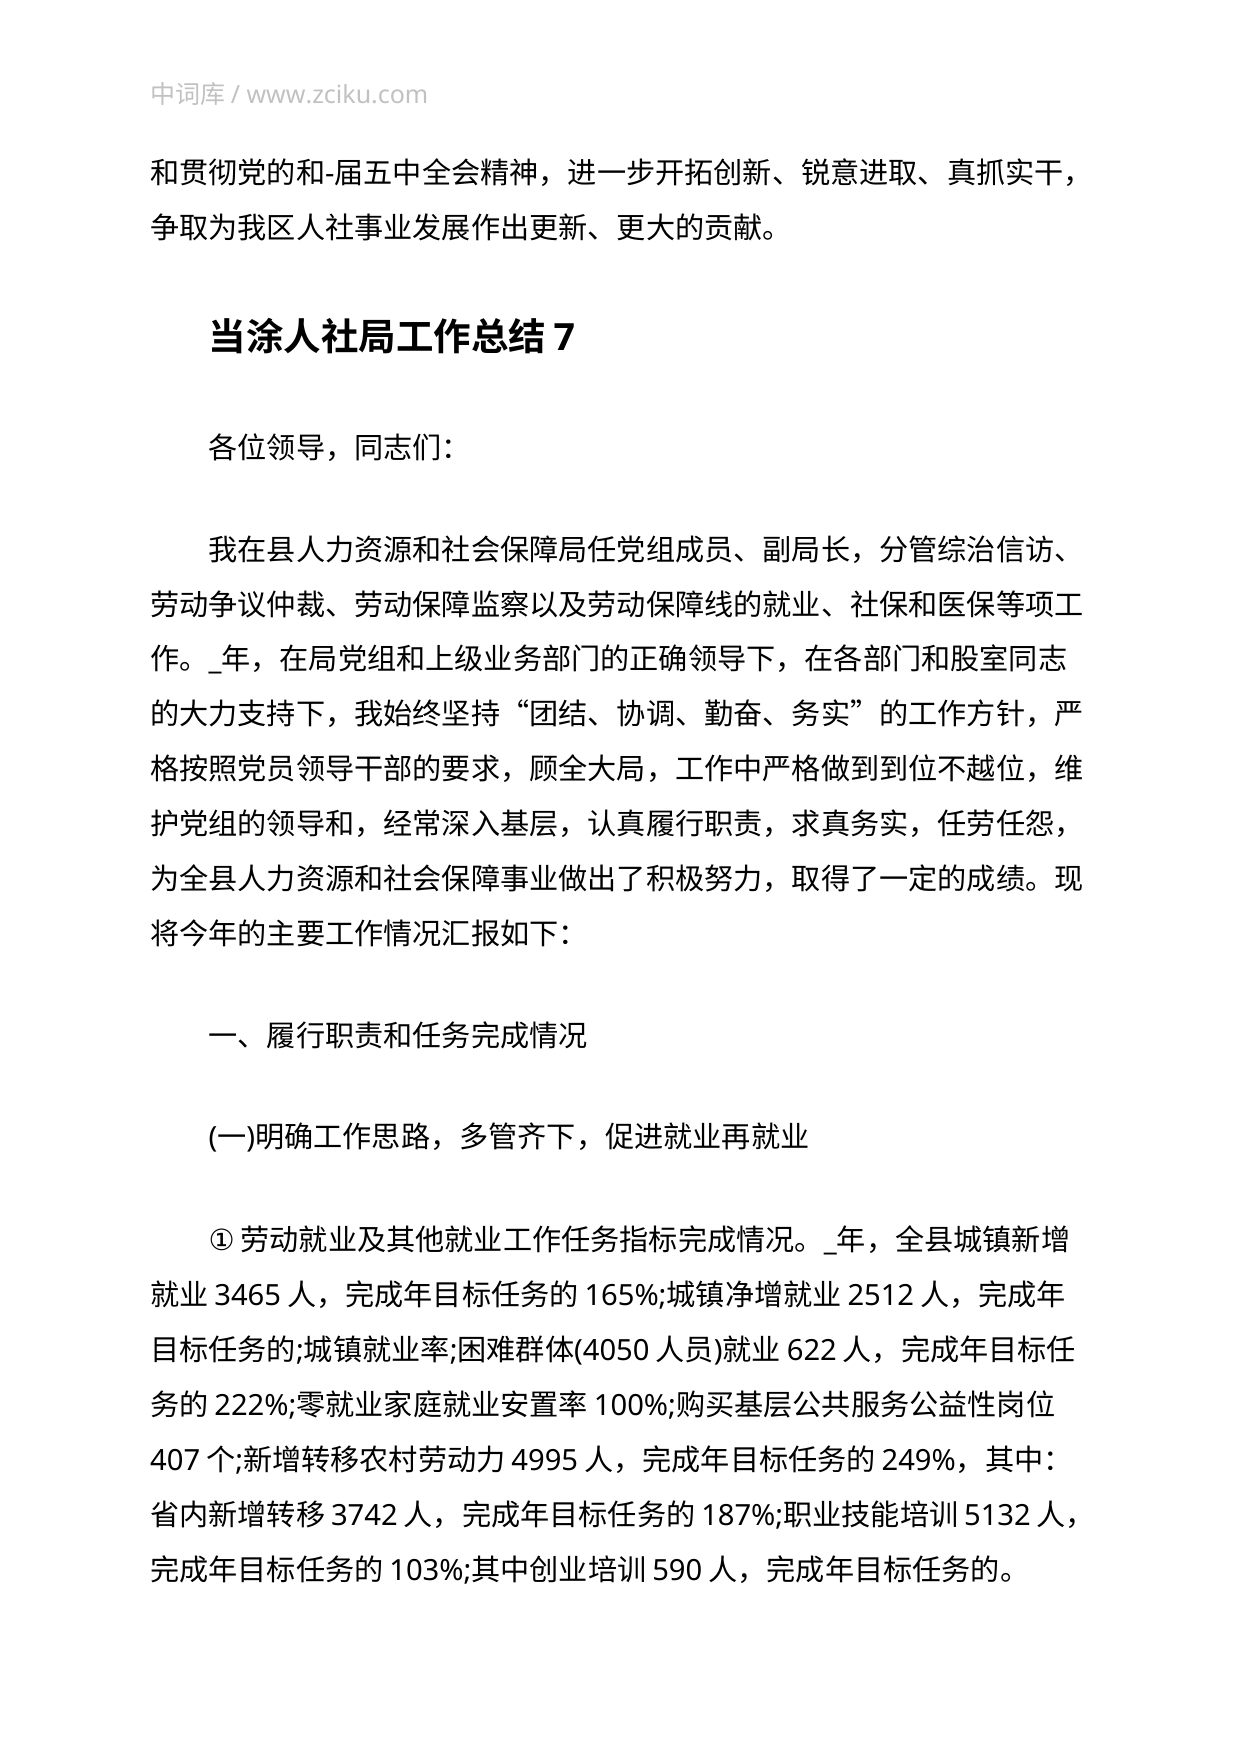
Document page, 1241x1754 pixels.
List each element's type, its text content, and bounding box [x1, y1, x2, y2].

text 一、履行职责和任务完成情况 [150, 1012, 1090, 1054]
text 我在县人力资源和社会保障局任党组成员、副局长，分管综治信访、劳动争议仲裁、劳动保障监察以及劳动保障线的就业、社保和医保等项工作。_年，在局党组和上级业务部门的正确领导下，在各部门和股室同志的大力支持下，我始终坚持“团结、协调、勤奋、务实”的工作方针，严格按照党员领导干部的要求，顾全大局，工作中严格做到到位不越位，维护党组的领导和，经常深入基层，认真履行职责，求真务实，任劳任怨，为全县人力资源和社会保障事业做出了积极努力，取得了一定的成绩。现将今年的主要工作情况汇报如下： [150, 526, 1090, 953]
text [150, 150, 1090, 247]
text ①劳动就业及其他就业工作任务指标完成情况。_年，全县城镇新增就业3465人，完成年目标任务的165%;城镇净增就业2512人，完成年目标任务的;城镇就业率;困难群体(4050人员)就业622人，完成年目标任务的222%;零就业家庭就业安置率100%;购买基层公共服务公益性岗位407个;新增转移农村劳动力4995人，完成年目标任务的249%，其中：省内新增转移3742人，完成年目标任务的187%;职业技能培训5132人，完成年目标任务的103%;其中创业培训590人，完成年目标任务的。 [150, 1216, 1090, 1588]
text (一)明确工作思路，多管齐下，促进就业再就业 [150, 1114, 1090, 1156]
text 各位领导，同志们： [150, 424, 1090, 467]
text 当涂人社局工作总结7 [150, 307, 1090, 361]
